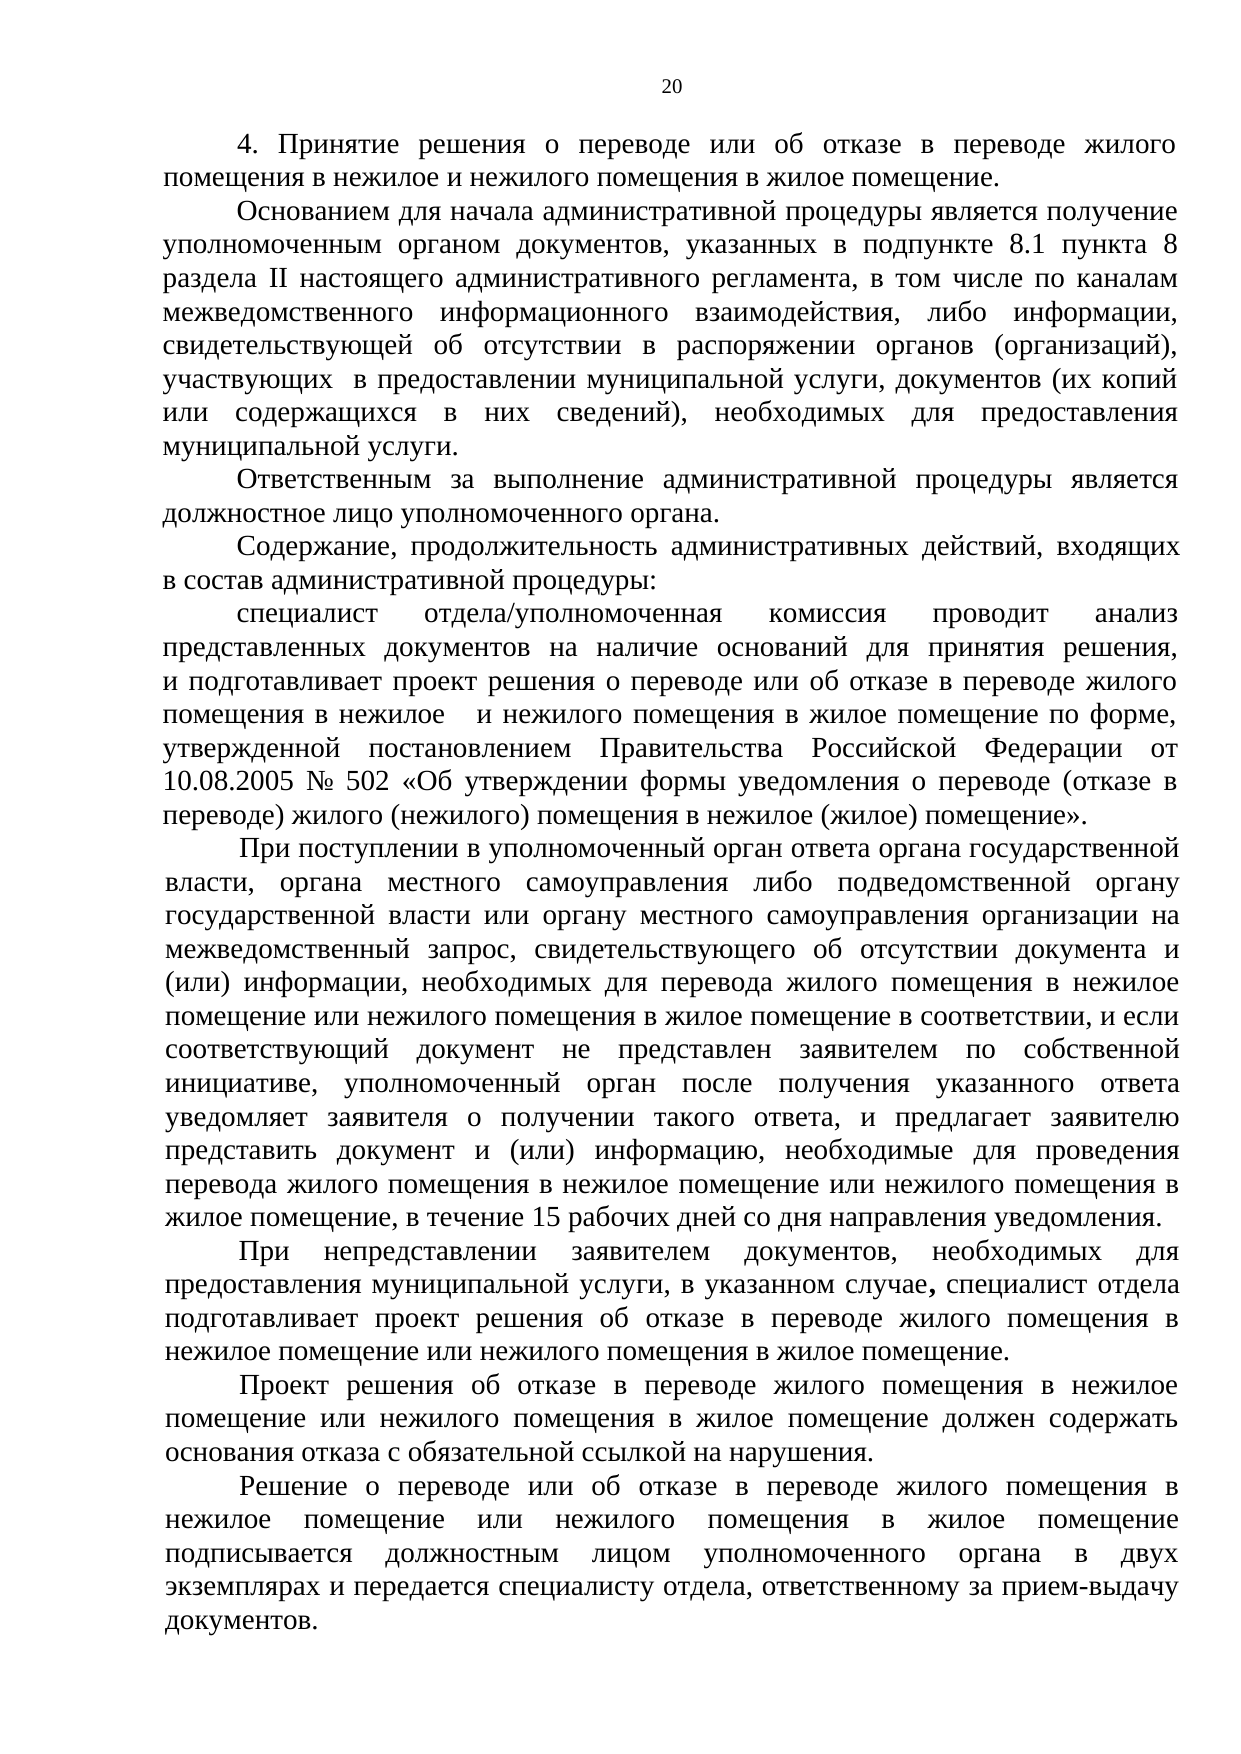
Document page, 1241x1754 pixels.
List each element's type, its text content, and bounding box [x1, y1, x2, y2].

text Содержание, продолжительность административных действий, входящих в состав административной процедуры: [162, 528, 1181, 596]
text При непредставлении заявителем документов, необходимых для предоставления муниципальной услуги, в указанном случае, специалист отдела подготавливает проект решения об отказе в переводе жилого помещения в нежилое помещение или нежилого помещения в жилое помещение. [164, 1233, 1180, 1367]
text 4. Принятие решения о переводе или об отказе в переводе жилого помещения в нежилое и нежилого помещения в жилое помещение. [163, 126, 1178, 193]
text специалист отдела/уполномоченная комиссия проводит анализ представленных документов на наличие оснований для принятия решения, и подготавливает проект решения о переводе или об отказе в переводе жилого помещения в нежилое и нежилого помещения в жилое помещение по форме, утвержденной постановлением Правительства Российской Федерации от 10.08.2005 № 502 «Об утверждении формы уведомления о переводе (отказе в переводе) жилого (нежилого) помещения в нежилое (жилое) помещение». [162, 596, 1179, 830]
text При поступлении в уполномоченный орган ответа органа государственной власти, органа местного самоуправления либо подведомственной органу государственной власти или органу местного самоуправления организации на межведомственный запрос, свидетельствующего об отсутствии документа и (или) информации, необходимых для перевода жилого помещения в нежилое помещение или нежилого помещения в жилое помещение в соответствии, и если соответствующий документ не представлен заявителем по собственной инициативе, уполномоченный орган после получения указанного ответа уведомляет заявителя о получении такого ответа, и предлагает заявителю представить документ и (или) информацию, необходимые для проведения перевода жилого помещения в нежилое помещение или нежилого помещения в жилое помещение, в течение 15 рабочих дней со дня направления уведомления. [165, 830, 1181, 1233]
text Ответственным за выполнение административной процедуры является должностное лицо уполномоченного органа. [162, 461, 1179, 528]
text Проект решения об отказе в переводе жилого помещения в нежилое помещение или нежилого помещения в жилое помещение должен содержать основания отказа с обязательной ссылкой на нарушения. [165, 1367, 1179, 1468]
text Решение о переводе или об отказе в переводе жилого помещения в нежилое помещение или нежилого помещения в жилое помещение подписывается должностным лицом уполномоченного органа в двух экземплярах и передается специалисту отдела, ответственному за прием-выдачу документов. [165, 1468, 1180, 1635]
text Основанием для начала административной процедуры является получение уполномоченным органом документов, указанных в подпункте 8.1 пункта 8 раздела II настоящего административного регламента, в том числе по каналам межведомственного информационного взаимодействия, либо информации, свидетельствующей об отсутствии в распоряжении органов (организаций), участвующих в предоставлении муниципальной услуги, документов (их копий или содержащихся в них сведений), необходимых для предоставления муниципальной услуги. [162, 193, 1179, 461]
